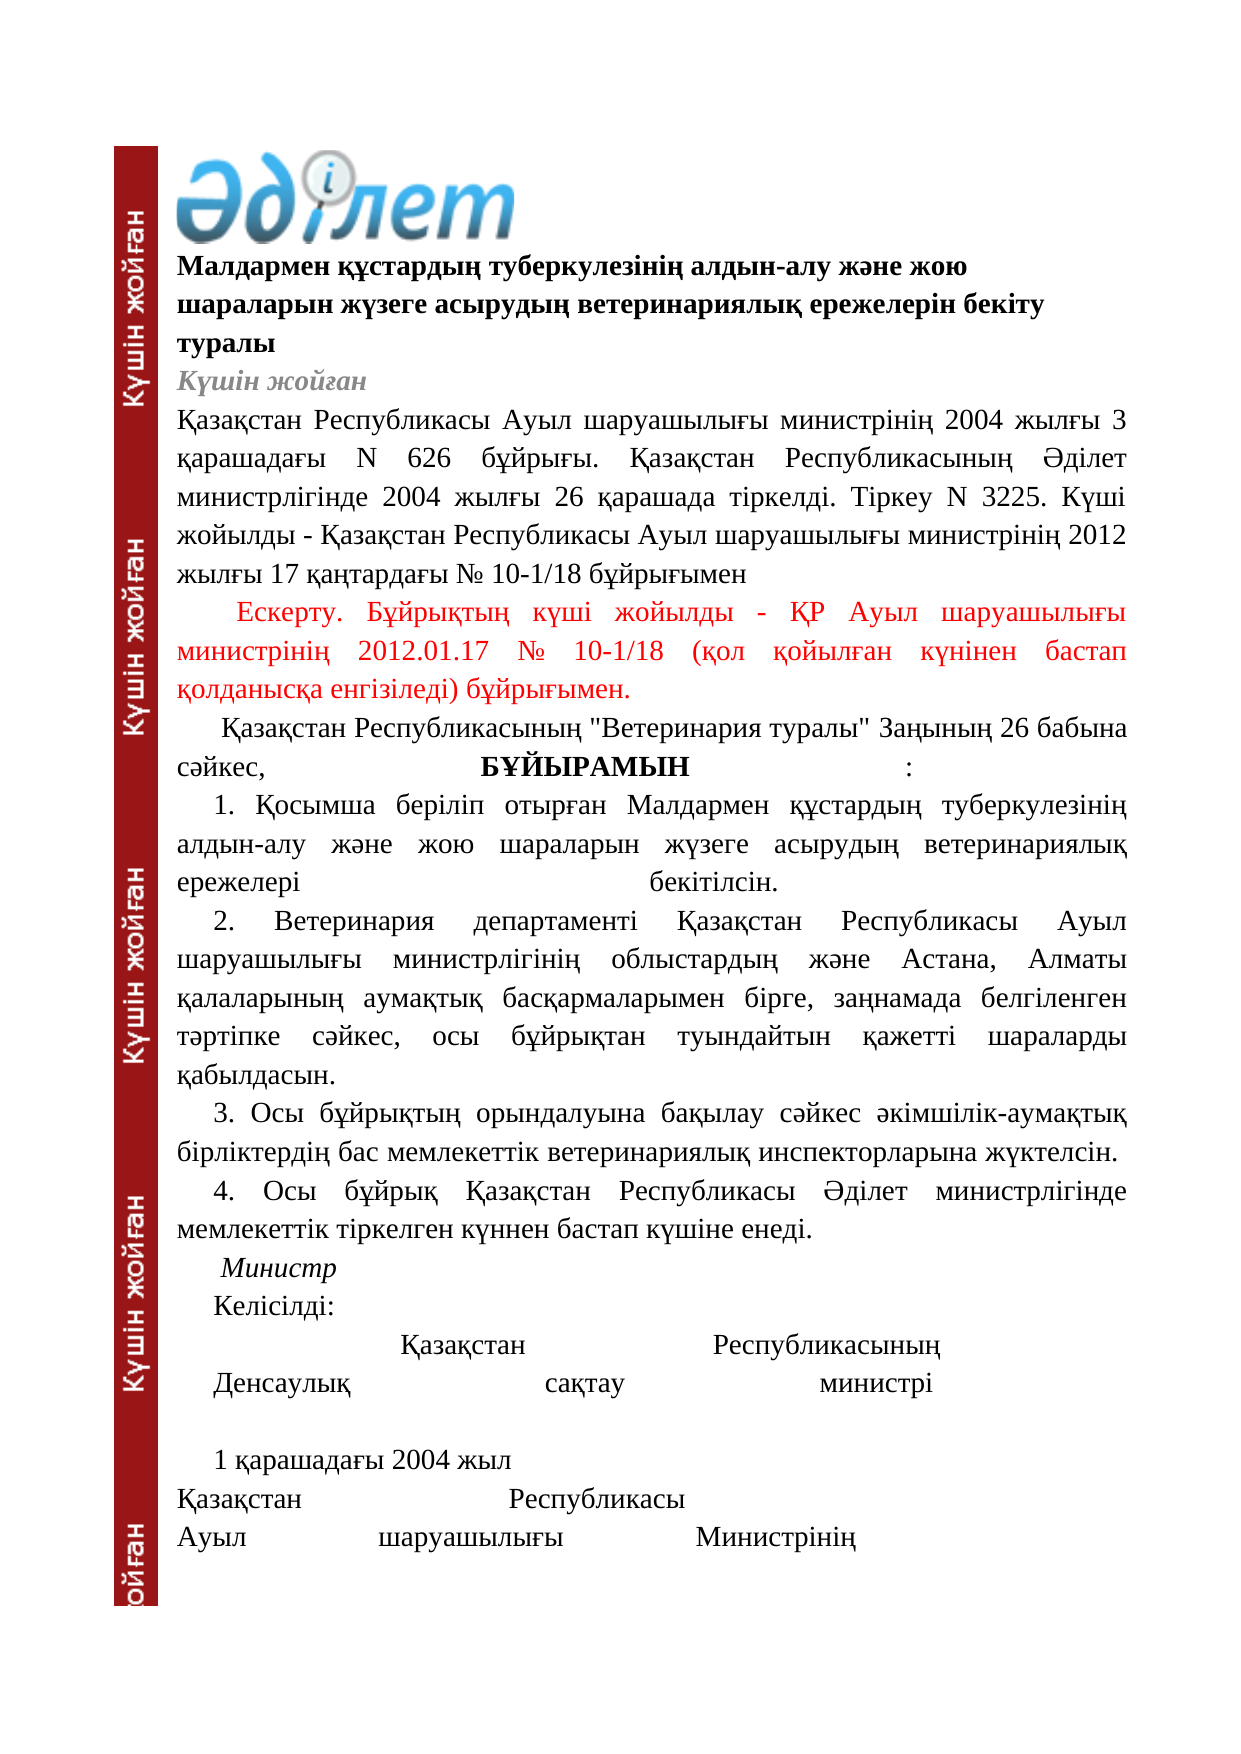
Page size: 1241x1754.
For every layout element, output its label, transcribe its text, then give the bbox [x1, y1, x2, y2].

text Қазақстан Республикасының "Ветеринария туралы" Заңының 26 бабына сәйкес, БҰЙЫРАМЫН : 1. Қосымша беріліп отырған Малдармен құстардың туберкулезінің алдын-алу және жою шараларын жүзеге асырудың ветеринариялық ережелері бекітілсін. 2. Ветеринария департаменті Қазақстан Республикасы Ауыл шаруашылығы министрлігінің облыстардың және Астана, Алматы қалаларының аумақтық басқармаларымен бірге, заңнамада белгіленген тәртіпке сәйкес, осы бұйрықтан туындайтын қажетті шараларды қабылдасын. 3. Осы бұйрықтың орындалуына бақылау сәйкес әкімшілік-аумақтық бірліктердің бас мемлекеттік ветеринариялық инспекторларына жүктелсін. 4. Осы бұйрық Қазақстан Республикасы Әділет министрлігінде мемлекеттік тіркелген күннен бастап күшіне енеді. [112, 710, 1128, 1245]
text Келісілді: Қазақстан Республикасының Денсаулық сақтау министрі 1 қарашадағы 2004 жыл [112, 1288, 1128, 1476]
picture [114, 1245, 158, 1250]
text Қазақстан Республикасы Ауыл шаруашылығы министрінің 2004 жылғы 3 қарашадағы N 626 бұйрығы. Қазақстан Республикасының Әділет министрлігінде 2004 жылғы 26 қарашада тіркелді. Тіркеу N 3225. Күші жойылды - Қазақстан Республикасы Ауыл шаруашылығы министрінің 2012 жылғы 17 қаңтардағы № 10-1/18 бұйрығымен [112, 402, 1128, 589]
text Ескерту. Бұйрықтың күші жойылды - ҚР Ауыл шаруашылығы министрінің 2012.01.17 № 10-1/18 (қол қойылған күнінен бастап қолданысқа енгізіледі) бұйрығымен. [112, 594, 1128, 705]
text Малдармен құстардың туберкулезінің алдын-алу және жою шараларын жүзеге асырудың ветеринариялық ережелерін бекіту туралы [112, 248, 1128, 358]
text Қазақстан Республикасы Ауыл шаруашылығы Министрінің 2004 жылғы 3 қарашадағы N 626 бұйрығымен бекітілді [112, 1481, 1128, 1553]
picture [176, 150, 515, 244]
picture [114, 1553, 158, 1606]
picture [114, 358, 158, 363]
picture [114, 589, 158, 594]
picture [114, 1283, 158, 1288]
picture [114, 146, 158, 248]
text Күшін жойған [112, 363, 1128, 397]
picture [114, 1476, 158, 1481]
picture [114, 397, 158, 402]
picture [114, 705, 158, 710]
text Министр [112, 1250, 1128, 1283]
